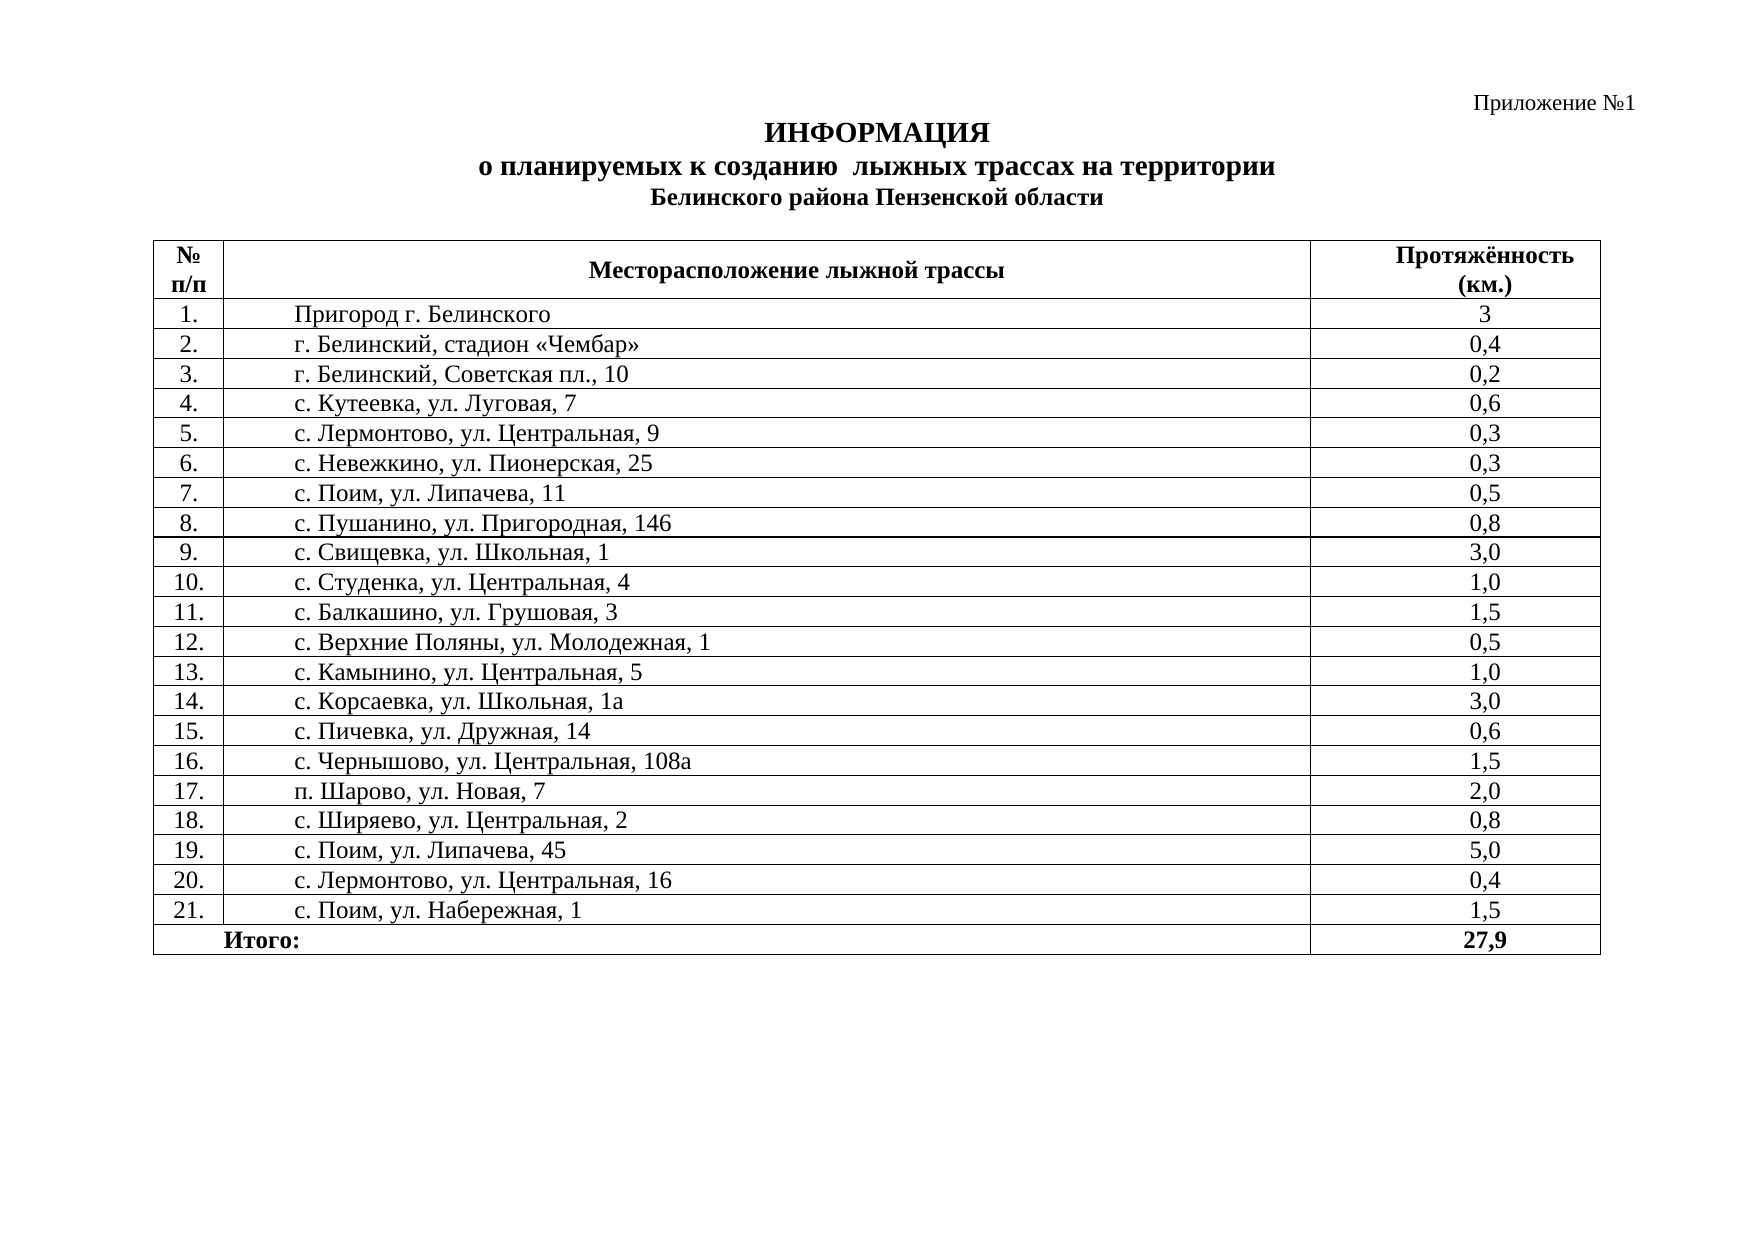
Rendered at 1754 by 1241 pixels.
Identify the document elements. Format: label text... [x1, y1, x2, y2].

table_cell 19. [154, 835, 223, 864]
table_cell с. Чернышово, ул. Центральная, 108а [224, 746, 1310, 775]
table_cell г. Белинский, Советская пл., 10 [224, 359, 1310, 387]
table_cell 0,3 [1311, 448, 1600, 477]
table_cell с. Балкашино, ул. Грушовая, 3 [224, 597, 1310, 626]
text Белинского района Пензенской области [118, 182, 1636, 211]
text ИНФОРМАЦИЯ [118, 115, 1636, 148]
table_cell 3,0 [1311, 538, 1600, 566]
table_cell 4. [154, 389, 223, 417]
table_cell с. Свищевка, ул. Школьная, 1 [224, 538, 1310, 566]
table_cell 20. [154, 865, 223, 894]
table_cell 0,4 [1311, 329, 1600, 358]
table_cell 17. [154, 776, 223, 804]
text о планируемых к созданию лыжных трассах на территории [118, 148, 1636, 182]
table_cell с. Корсаевка, ул. Школьная, 1а [224, 686, 1310, 715]
table_cell с. Невежкино, ул. Пионерская, 25 [224, 448, 1310, 477]
table_cell 5. [154, 418, 223, 447]
table_cell 1,5 [1311, 746, 1600, 775]
table_cell 5,0 [1311, 835, 1600, 864]
table_cell 0,5 [1311, 627, 1600, 656]
text Приложение №1 [118, 89, 1636, 115]
table_cell с. Лермонтово, ул. Центральная, 16 [224, 865, 1310, 894]
table_cell Пригород г. Белинского [224, 299, 1310, 328]
table_cell 14. [154, 686, 223, 715]
table_cell с. Поим, ул. Липачева, 11 [224, 478, 1310, 507]
table_cell с. Пичевка, ул. Дружная, 14 [224, 716, 1310, 745]
table_cell 2. [154, 329, 223, 358]
table_cell с. Поим, ул. Липачева, 45 [224, 835, 1310, 864]
table_cell 3,0 [1311, 686, 1600, 715]
table_cell 0,6 [1311, 716, 1600, 745]
table_cell 12. [154, 627, 223, 656]
table_cell с. Камынино, ул. Центральная, 5 [224, 657, 1310, 685]
table_cell 1,5 [1311, 895, 1600, 924]
table_cell г. Белинский, стадион «Чембар» [224, 329, 1310, 358]
table_cell Итого: [154, 925, 1310, 953]
table_cell 11. [154, 597, 223, 626]
table_cell с. Студенка, ул. Центральная, 4 [224, 567, 1310, 596]
table_header № п/п [154, 241, 223, 298]
table_cell 1,5 [1311, 597, 1600, 626]
table_header Протяжённость (км.) [1311, 241, 1600, 298]
table_header Месторасположение лыжной трассы [224, 241, 1310, 298]
table_cell 9. [154, 538, 223, 566]
table_cell с. Кутеевка, ул. Луговая, 7 [224, 389, 1310, 417]
table_cell с. Пушанино, ул. Пригородная, 146 [224, 508, 1310, 536]
table_cell с. Ширяево, ул. Центральная, 2 [224, 806, 1310, 834]
table_cell 1,0 [1311, 567, 1600, 596]
table_cell 0,6 [1311, 389, 1600, 417]
table_cell п. Шарово, ул. Новая, 7 [224, 776, 1310, 804]
table_cell 8. [154, 508, 223, 536]
table_cell с. Поим, ул. Набережная, 1 [224, 895, 1310, 924]
table_cell 6. [154, 448, 223, 477]
table_cell 7. [154, 478, 223, 507]
table_cell 27,9 [1311, 925, 1600, 953]
table_cell 0,8 [1311, 508, 1600, 536]
table_cell 15. [154, 716, 223, 745]
table_cell 1,0 [1311, 657, 1600, 685]
table_cell с. Верхние Поляны, ул. Молодежная, 1 [224, 627, 1310, 656]
table_cell 2,0 [1311, 776, 1600, 804]
table_cell с. Лермонтово, ул. Центральная, 9 [224, 418, 1310, 447]
table_cell 1. [154, 299, 223, 328]
table_cell 13. [154, 657, 223, 685]
table_cell 21. [154, 895, 223, 924]
table_cell 18. [154, 806, 223, 834]
table_cell 0,8 [1311, 806, 1600, 834]
table_cell 0,2 [1311, 359, 1600, 387]
table_cell 3. [154, 359, 223, 387]
table_cell 3 [1311, 299, 1600, 328]
table_cell 16. [154, 746, 223, 775]
table_cell 0,4 [1311, 865, 1600, 894]
table_cell 0,3 [1311, 418, 1600, 447]
table_cell 0,5 [1311, 478, 1600, 507]
table_cell 10. [154, 567, 223, 596]
